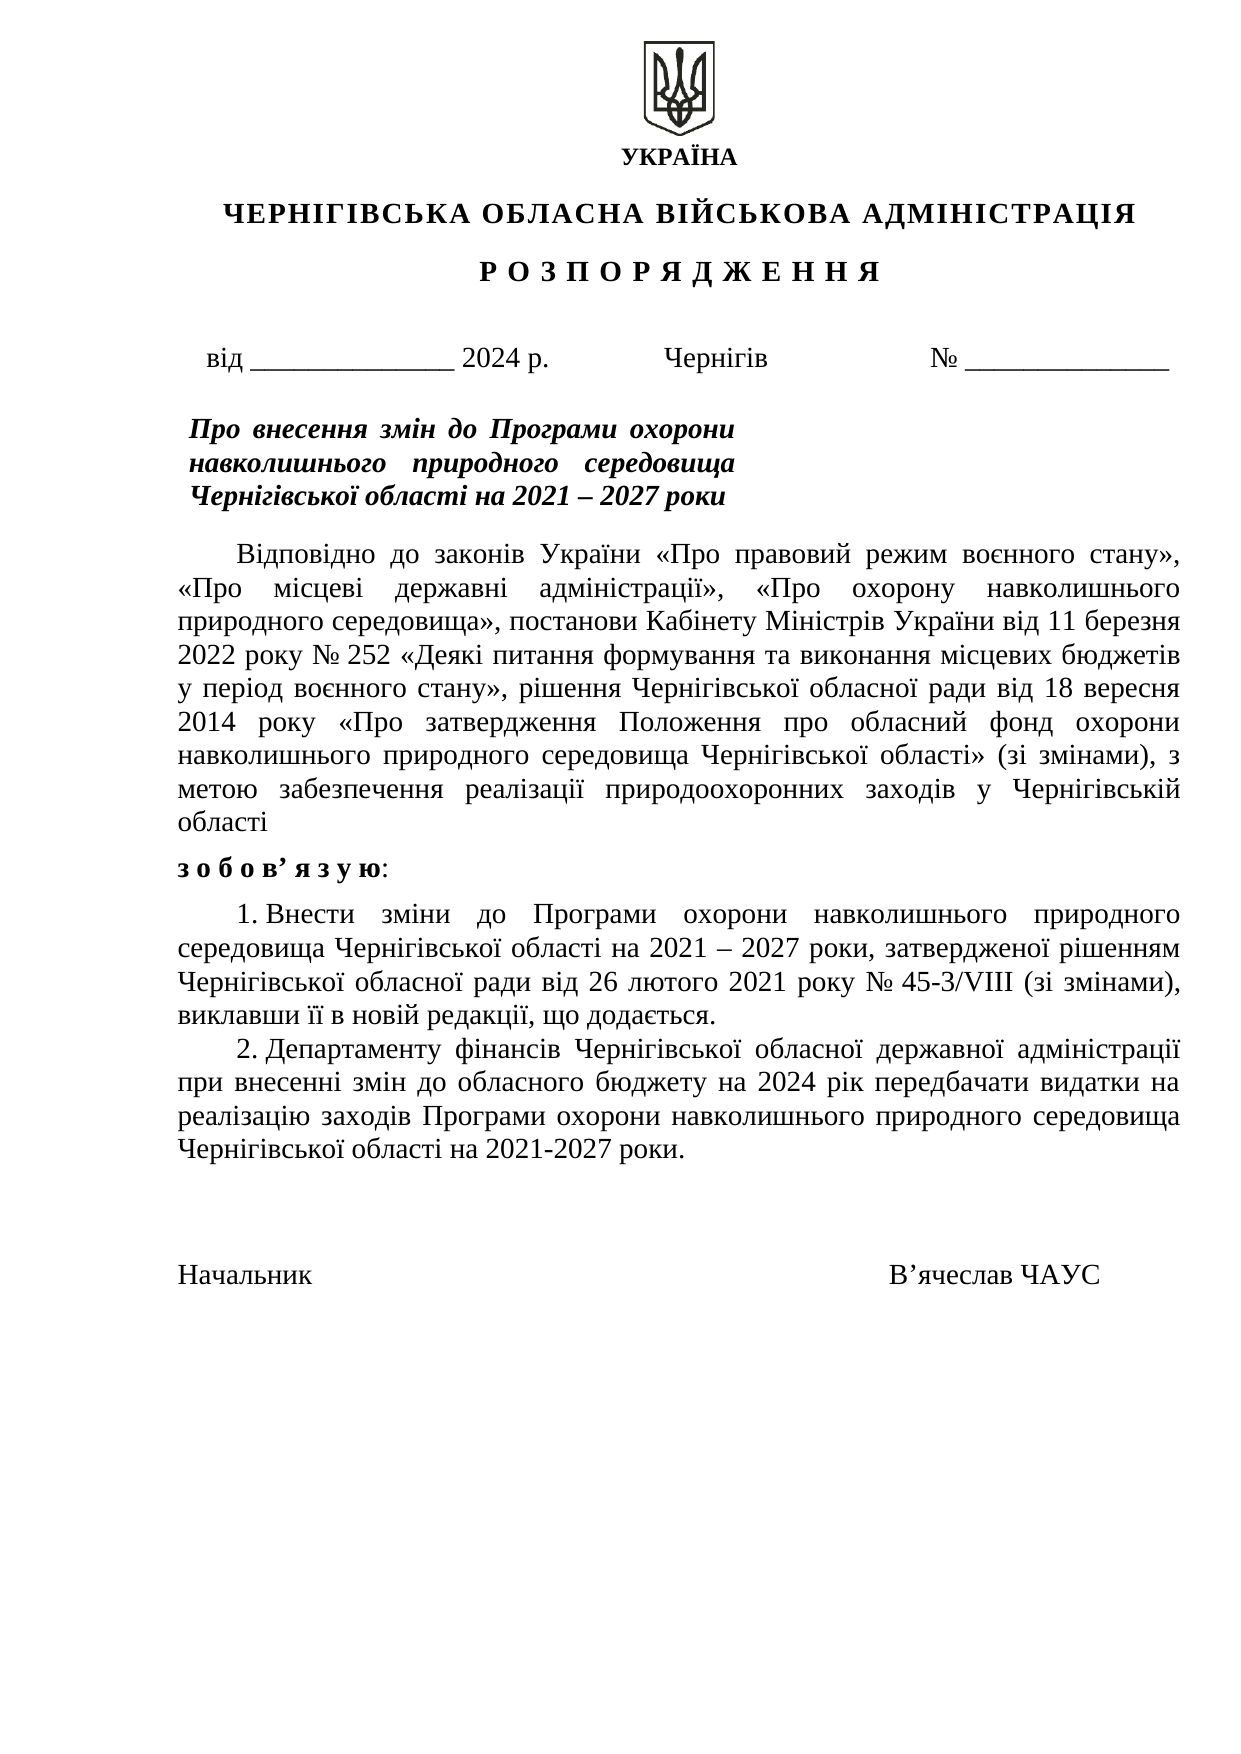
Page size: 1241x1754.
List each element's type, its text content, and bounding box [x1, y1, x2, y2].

table_header Чернігів [572, 328, 859, 392]
text ЧЕРНІГІВСЬКА ОБЛАСНА ВІЙСЬКОВА АДМІНІСТРАЦІЯ [177, 196, 1181, 229]
table_header № ______________ [860, 328, 1192, 392]
text з о б о в’ я з у ю: [177, 851, 1181, 884]
table_header від ______________ 2024 р. [195, 328, 572, 392]
text 1. Внести зміни до Програми охорони навколишнього природного середовища Чернігівської області на 2021 – 2027 роки, затвердженої рішенням Чернігівської обласної ради від 26 лютого 2021 року № 45-3/VIII (зі змінами), виклавши її в новій редакції, що додається. [177, 897, 1181, 1031]
text РОЗПОРЯДЖЕННЯ [177, 254, 1181, 288]
text Начальник В’ячеслав ЧАУС [177, 1257, 1181, 1291]
text УКРАЇНА [177, 142, 1181, 171]
text Відповідно до законів України «Про правовий режим воєнного стану», «Про місцеві державні адміністрації», «Про охорону навколишнього природного середовища», постанови Кабінету Міністрів України від 11 березня 2022 року № 252 «Деякі питання формування та виконання місцевих бюджетів у період воєнного стану», рішення Чернігівської обласної ради від 18 вересня 2014 року «Про затвердження Положення про обласний фонд охорони навколишнього природного середовища Чернігівської області» (зі змінами), з метою забезпечення реалізації природоохоронних заходів у Чернігівській області [177, 536, 1181, 838]
text 2. Департаменту фінансів Чернігівської обласної державної адміністрації при внесенні змін до обласного бюджету на 2024 рік передбачати видатки на реалізацію заходів Програми охорони навколишнього природного середовища Чернігівської області на 2021-2027 роки. [177, 1031, 1181, 1165]
table_header Про внесення змін до Програми охорони навколишнього природного середовища Чернігівської області на 2021 – 2027 роки [177, 411, 749, 512]
